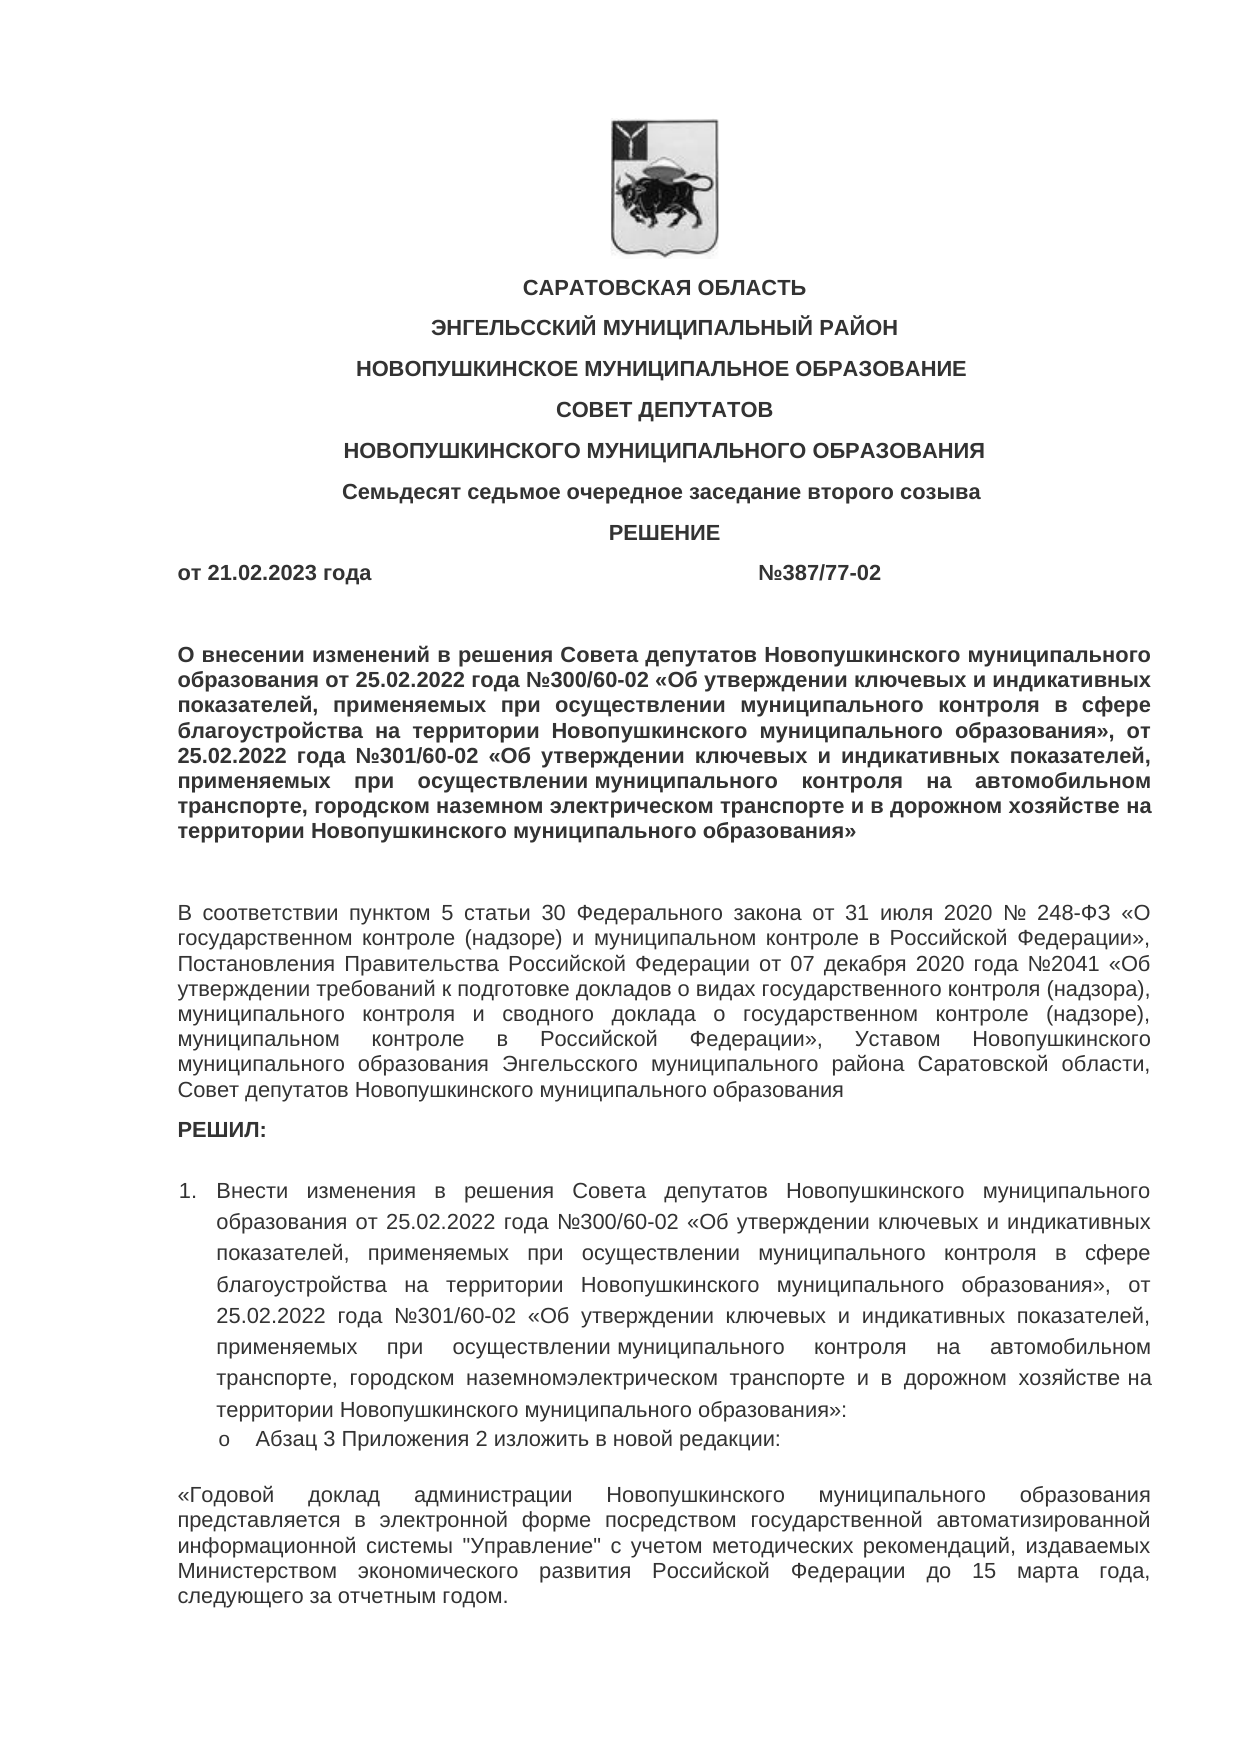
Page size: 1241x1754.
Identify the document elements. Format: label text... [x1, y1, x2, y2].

picture [610, 118, 719, 259]
text САРАТОВСКАЯ ОБЛАСТЬ [177, 274, 1152, 299]
text В соответствии пунктом 5 статьи 30 Федерального закона от 31 июля 2020 № 248-ФЗ «О государственном контроле (надзоре) и муниципальном контроле в Российской Федерации», Постановления Правительства Российской Федерации от 07 декабря 2020 года №2041 «Об утверждении требований к подготовке докладов о видах государственного контроля (надзора), муниципального контроля и сводного доклада о государственном контроле (надзоре), муниципальном контроле в Российской Федерации», Уставом Новопушкинского муниципального образования Энгельсского муниципального района Саратовской области, Совет депутатов Новопушкинского муниципального образования [177, 900, 1152, 1102]
text РЕШЕНИЕ [177, 519, 1152, 544]
text от 21.02.2023 года №387/77-02 [177, 560, 1152, 585]
text СОВЕТ ДЕПУТАТОВ [177, 397, 1152, 422]
text «Годовой доклад администрации Новопушкинского муниципального образования представляется в электронной форме посредством государственной автоматизированной информационной системы "Управление" с учетом методических рекомендаций, издаваемых Министерством экономического развития Российской Федерации до 15 марта года, следующего за отчетным годом. [177, 1482, 1152, 1608]
text Семьдесят седьмое очередное заседание второго созыва [177, 478, 1152, 504]
text НОВОПУШКИНСКОГО МУНИЦИПАЛЬНОГО ОБРАЗОВАНИЯ [177, 438, 1152, 463]
text РЕШИЛ: [177, 1117, 1152, 1142]
text О внесении изменений в решения Совета депутатов Новопушкинского муниципального образования от 25.02.2022 года №300/60-02 «Об утверждении ключевых и индикативных показателей, применяемых при осуществлении муниципального контроля в сфере благоустройства на территории Новопушкинского муниципального образования», от 25.02.2022 года №301/60-02 «Об утверждении ключевых и индикативных показателей, применяемых при осуществлении муниципального контроля на автомобильном транспорте, городском наземном электрическом транспорте и в дорожном хозяйстве на территории Новопушкинского муниципального образования» [177, 642, 1152, 843]
list Внести изменения в решения Совета депутатов Новопушкинского муниципального образования от 25.02.2022 года №300/60-02 «Об утверждении ключевых и индикативных показателей, применяемых при осуществлении муниципального контроля в сфере благоустройства на территории Новопушкинского муниципального образования», от 25.02.2022 года №301/60-02 «Об утверждении ключевых и индикативных показателей, применяемых при осуществлении муниципального контроля на автомобильном транспорте, городском наземномэлектрическом транспорте и в дорожном хозяйстве на территории Новопушкинского муниципального образования»: [179, 1172, 1152, 1422]
text ЭНГЕЛЬССКИЙ МУНИЦИПАЛЬНЫЙ РАЙОН [177, 315, 1152, 340]
list Абзац 3 Приложения 2 изложить в новой редакции: [218, 1422, 1152, 1453]
text НОВОПУШКИНСКОЕ МУНИЦИПАЛЬНОЕ ОБРАЗОВАНИЕ [177, 356, 1152, 381]
